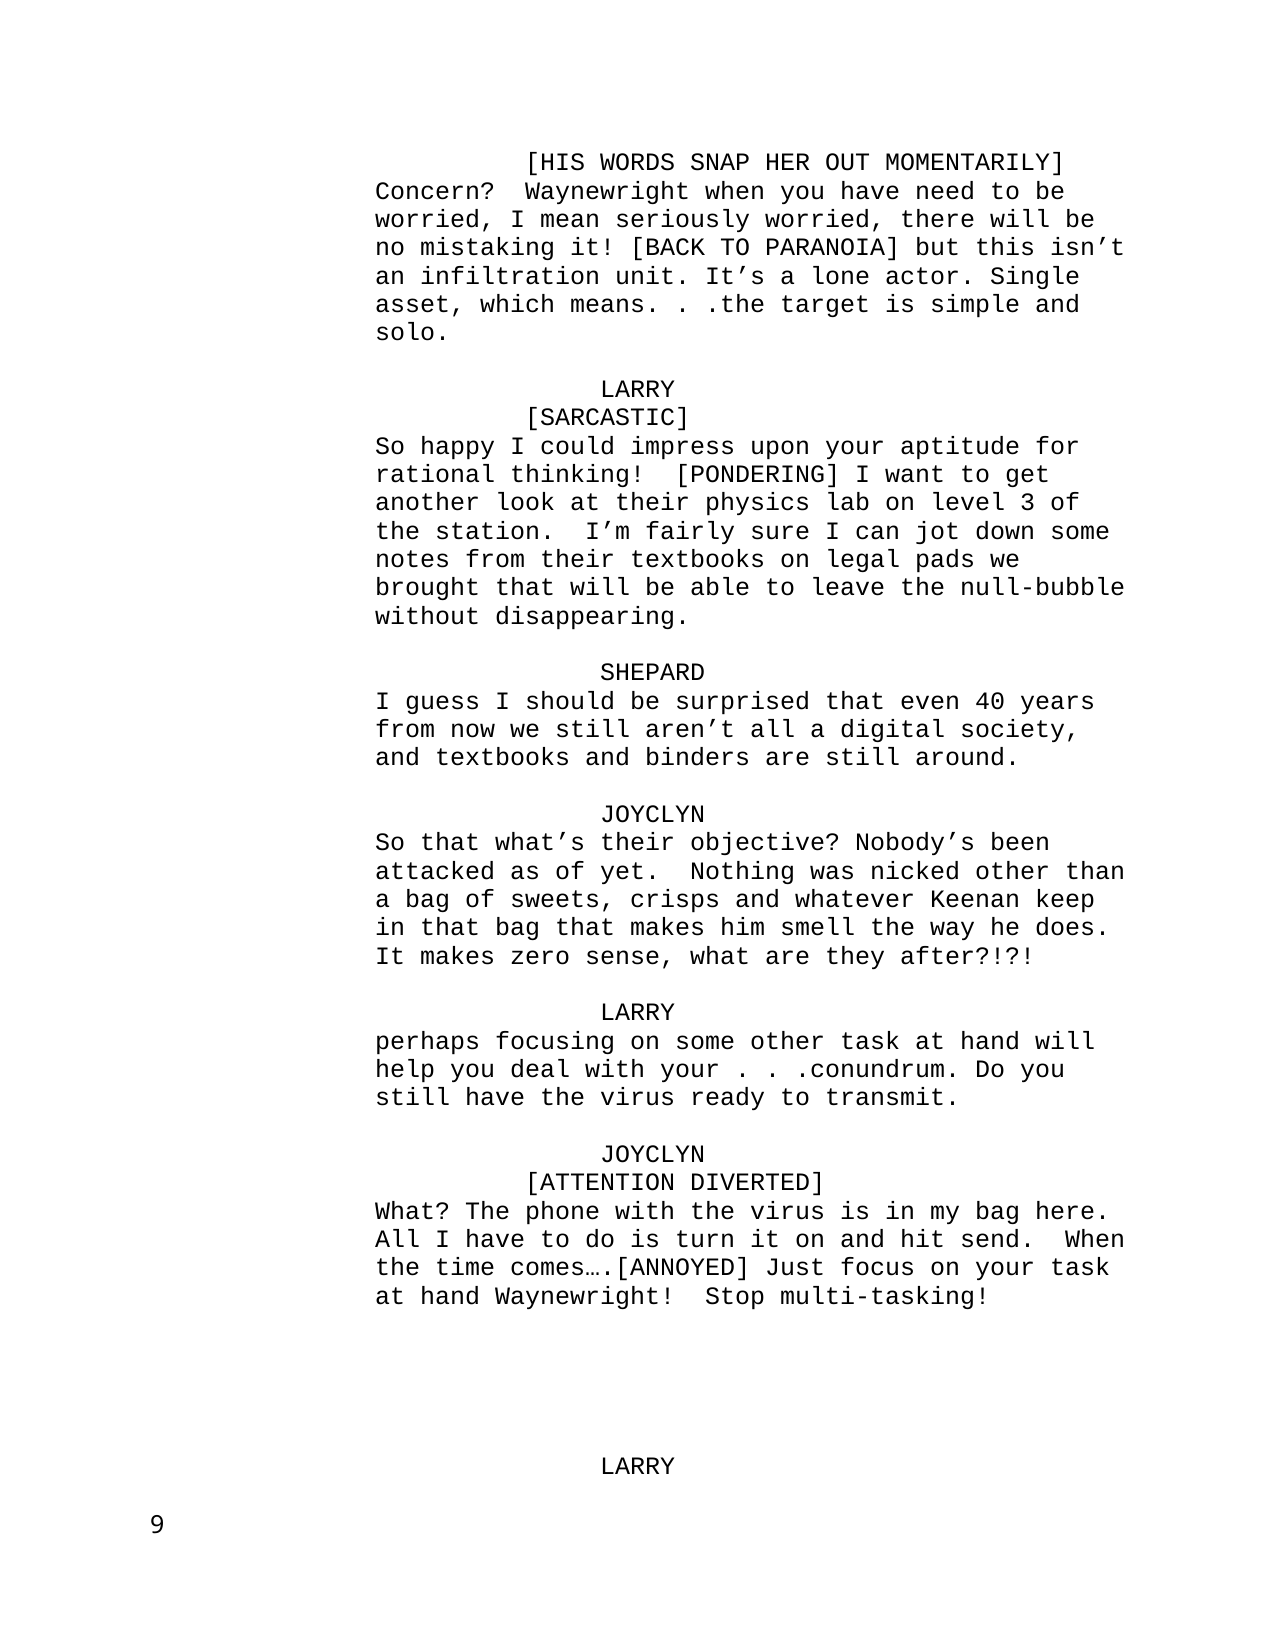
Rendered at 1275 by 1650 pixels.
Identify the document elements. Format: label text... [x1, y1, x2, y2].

text So happy I could impress upon your aptitude for rational thinking! [PONDERING] I want to get another look at their physics lab on level 3 of the station. I’m fairly sure I can jot down some notes from their textbooks on legal pads we brought that will be able to leave the null-bubble without disappearing. [375, 433, 1125, 632]
text SHEPARD [375, 660, 1125, 688]
text [HIS WORDS SNAP HER OUT MOMENTARILY] [375, 150, 1125, 178]
text Concern? Waynewright when you have need to be worried, I mean seriously worried, there will be no mistaking it! [BACK TO PARANOIA] but this isn’t an infiltration unit. It’s a lone actor. Single asset, which means. . .the target is simple and solo. [375, 178, 1125, 348]
text LARRY [375, 377, 1125, 405]
text perhaps focusing on some other task at hand will help you deal with your . . .conundrum. Do you still have the virus ready to transmit. [375, 1028, 1125, 1113]
text LARRY [375, 1453, 1125, 1482]
text JOYCLYN [375, 802, 1125, 830]
text [ATTENTION DIVERTED] [375, 1170, 1125, 1198]
text [SARCASTIC] [375, 405, 1125, 433]
text So that what’s their objective? Nobody’s been attacked as of yet. Nothing was nicked other than a bag of sweets, crisps and whatever Keenan keep in that bag that makes him smell the way he does. It makes zero sense, what are they after?!?! [375, 830, 1125, 972]
text JOYCLYN [375, 1142, 1125, 1170]
text LARRY [375, 1000, 1125, 1028]
text I guess I should be surprised that even 40 years from now we still aren’t all a digital society, and textbooks and binders are still around. [375, 688, 1125, 773]
text What? The phone with the virus is in my bag here. All I have to do is turn it on and hit send. When the time comes….[ANNOYED] Just focus on your task at hand Waynewright! Stop multi-tasking! [375, 1198, 1125, 1312]
